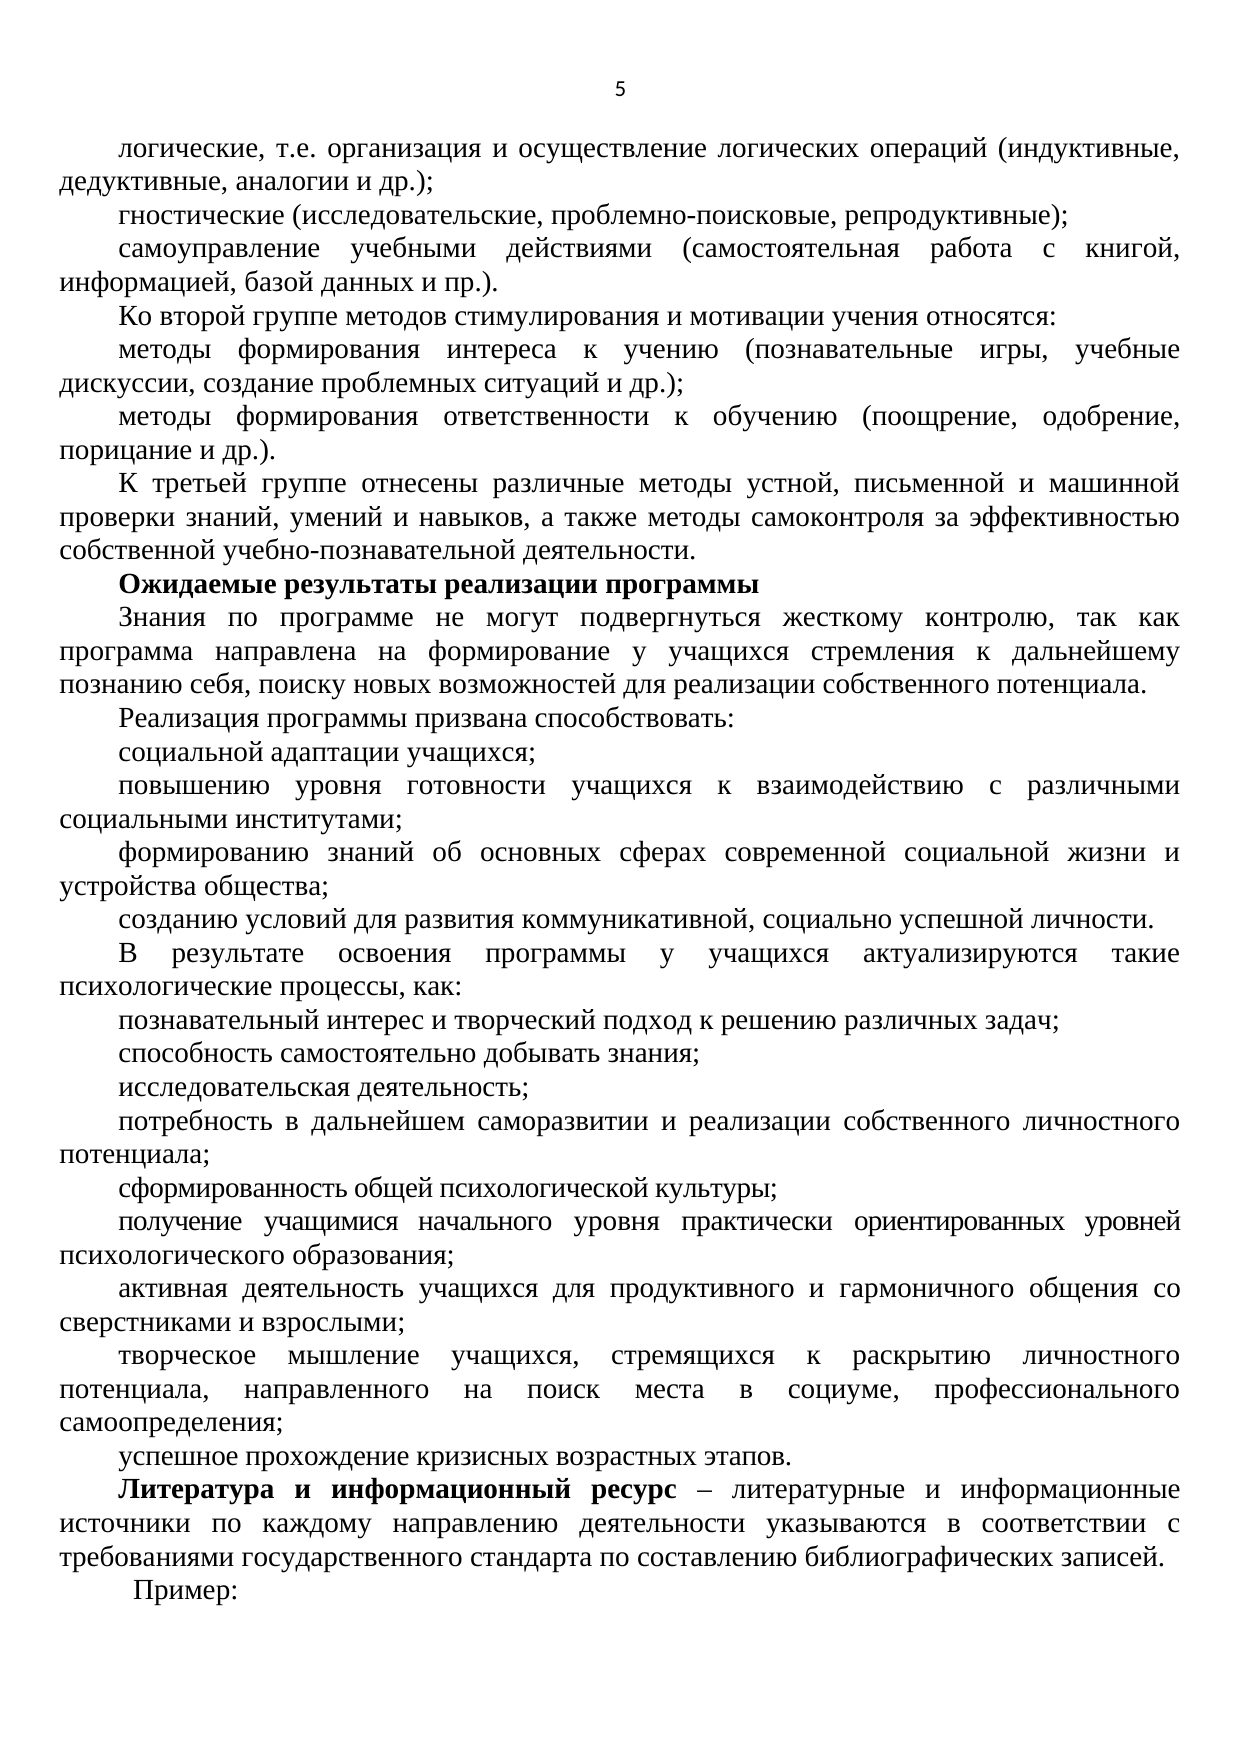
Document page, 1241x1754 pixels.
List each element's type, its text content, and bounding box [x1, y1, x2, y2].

list Литература и информационный ресурс – литературные и информационные источники по каждому направлению деятельности указываются в соответствии с требованиями государственного стандарта по составлению библиографических записей. [59, 1472, 1181, 1572]
text исследовательская деятельность; [59, 1069, 1181, 1103]
text Ко второй группе методов стимулирования и мотивации учения относятся: [59, 298, 1181, 331]
text Знания по программе не могут подвергнуться жесткому контролю, так как программа направлена на формирование у учащихся стремления к дальнейшему познанию себя, поиску новых возможностей для реализации собственного потенциала. [59, 599, 1181, 700]
text методы формирования ответственности к обучению (поощрение, одобрение, порицание и др.). [59, 398, 1181, 465]
text методы формирования интереса к учению (познавательные игры, учебные дискуссии, создание проблемных ситуаций и др.); [59, 331, 1181, 398]
text Ожидаемые результаты реализации программы [59, 566, 1181, 599]
text успешное прохождение кризисных возрастных этапов. [59, 1438, 1181, 1472]
list Пример: [59, 1572, 1181, 1606]
text созданию условий для развития коммуникативной, социально успешной личности. [59, 901, 1181, 935]
text потребность в дальнейшем саморазвитии и реализации собственного личностного потенциала; [59, 1103, 1181, 1170]
text творческое мышление учащихся, стремящихся к раскрытию личностного потенциала, направленного на поиск места в социуме, профессионального самоопределения; [59, 1337, 1181, 1438]
text активная деятельность учащихся для продуктивного и гармоничного общения со сверстниками и взрослыми; [59, 1270, 1181, 1337]
text Реализация программы призвана способствовать: [59, 700, 1181, 734]
text способность самостоятельно добывать знания; [59, 1036, 1181, 1069]
text повышению уровня готовности учащихся к взаимодействию с различными социальными институтами; [59, 767, 1181, 834]
text сформированность общей психологической культуры; [59, 1170, 1181, 1203]
text получение учащимися начального уровня практически ориентированных уровней психологического образования; [59, 1203, 1181, 1270]
text В результате освоения программы у учащихся актуализируются такие психологические процессы, как: [59, 935, 1181, 1002]
text К третьей группе отнесены различные методы устной, письменной и машинной проверки знаний, умений и навыков, а также методы самоконтроля за эффективностью собственной учебно-познавательной деятельности. [59, 465, 1181, 566]
text познавательный интерес и творческий подход к решению различных задач; [59, 1002, 1181, 1036]
text гностические (исследовательские, проблемно-поисковые, репродуктивные); [59, 197, 1181, 231]
text логические, т.е. организация и осуществление логических операций (индуктивные, дедуктивные, аналогии и др.); [59, 130, 1181, 197]
text самоуправление учебными действиями (самостоятельная работа с книгой, информацией, базой данных и пр.). [59, 231, 1181, 298]
text социальной адаптации учащихся; [59, 734, 1181, 767]
text формированию знаний об основных сферах современной социальной жизни и устройства общества; [59, 834, 1181, 901]
